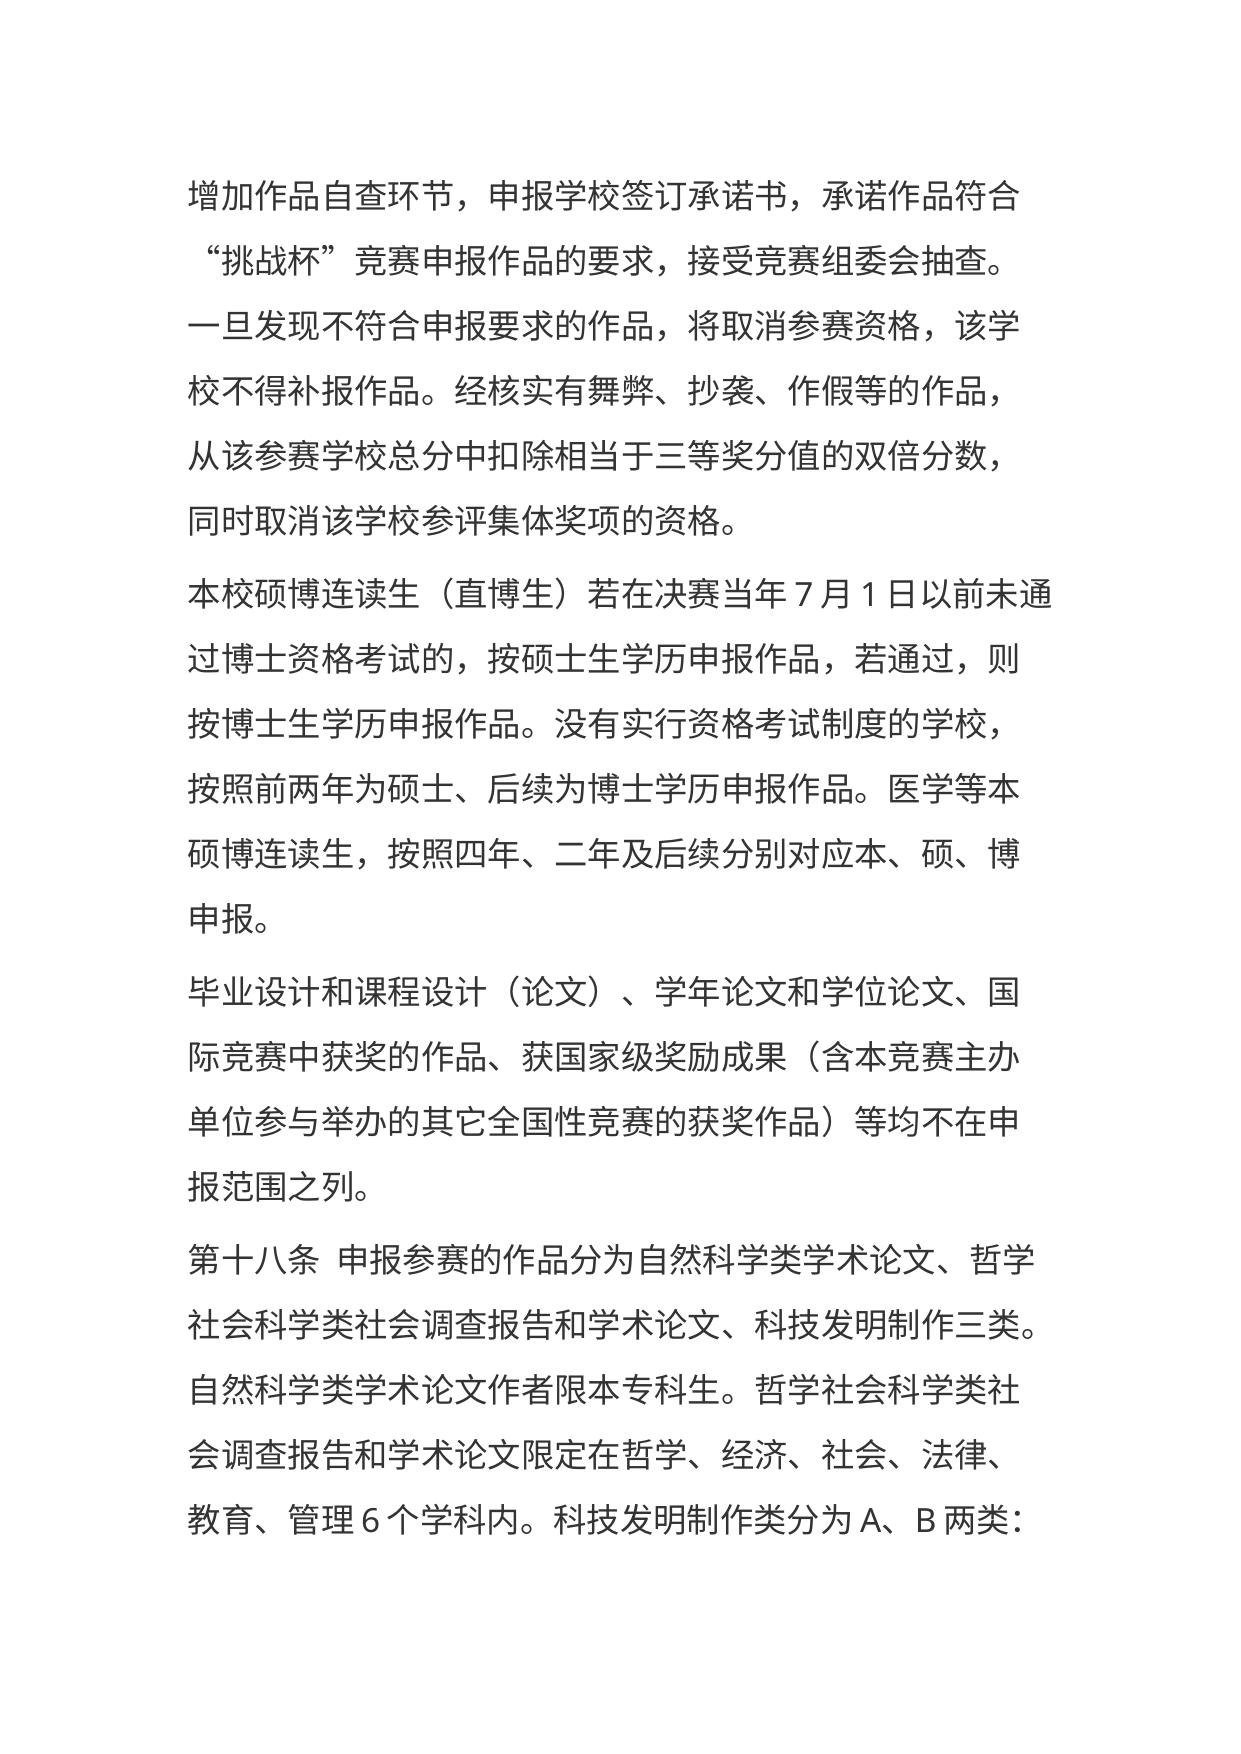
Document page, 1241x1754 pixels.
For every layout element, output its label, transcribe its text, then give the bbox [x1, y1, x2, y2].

text 毕业设计和课程设计（论文）、学年论文和学位论文、国际竞赛中获奖的作品、获国家级奖励成果（含本竞赛主办单位参与举办的其它全国性竞赛的获奖作品）等均不在申报范围之列。 [187, 958, 1053, 1218]
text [187, 1225, 1053, 1550]
text 增加作品自查环节，申报学校签订承诺书，承诺作品符合“挑战杯”竞赛申报作品的要求，接受竞赛组委会抽查。一旦发现不符合申报要求的作品，将取消参赛资格，该学校不得补报作品。经核实有舞弊、抄袭、作假等的作品，从该参赛学校总分中扣除相当于三等奖分值的双倍分数，同时取消该学校参评集体奖项的资格。 [187, 162, 1053, 552]
text 本校硕博连读生（直博生）若在决赛当年7月1日以前未通过博士资格考试的，按硕士生学历申报作品，若通过，则按博士生学历申报作品。没有实行资格考试制度的学校，按照前两年为硕士、后续为博士学历申报作品。医学等本硕博连读生，按照四年、二年及后续分别对应本、硕、博申报。 [187, 560, 1053, 950]
